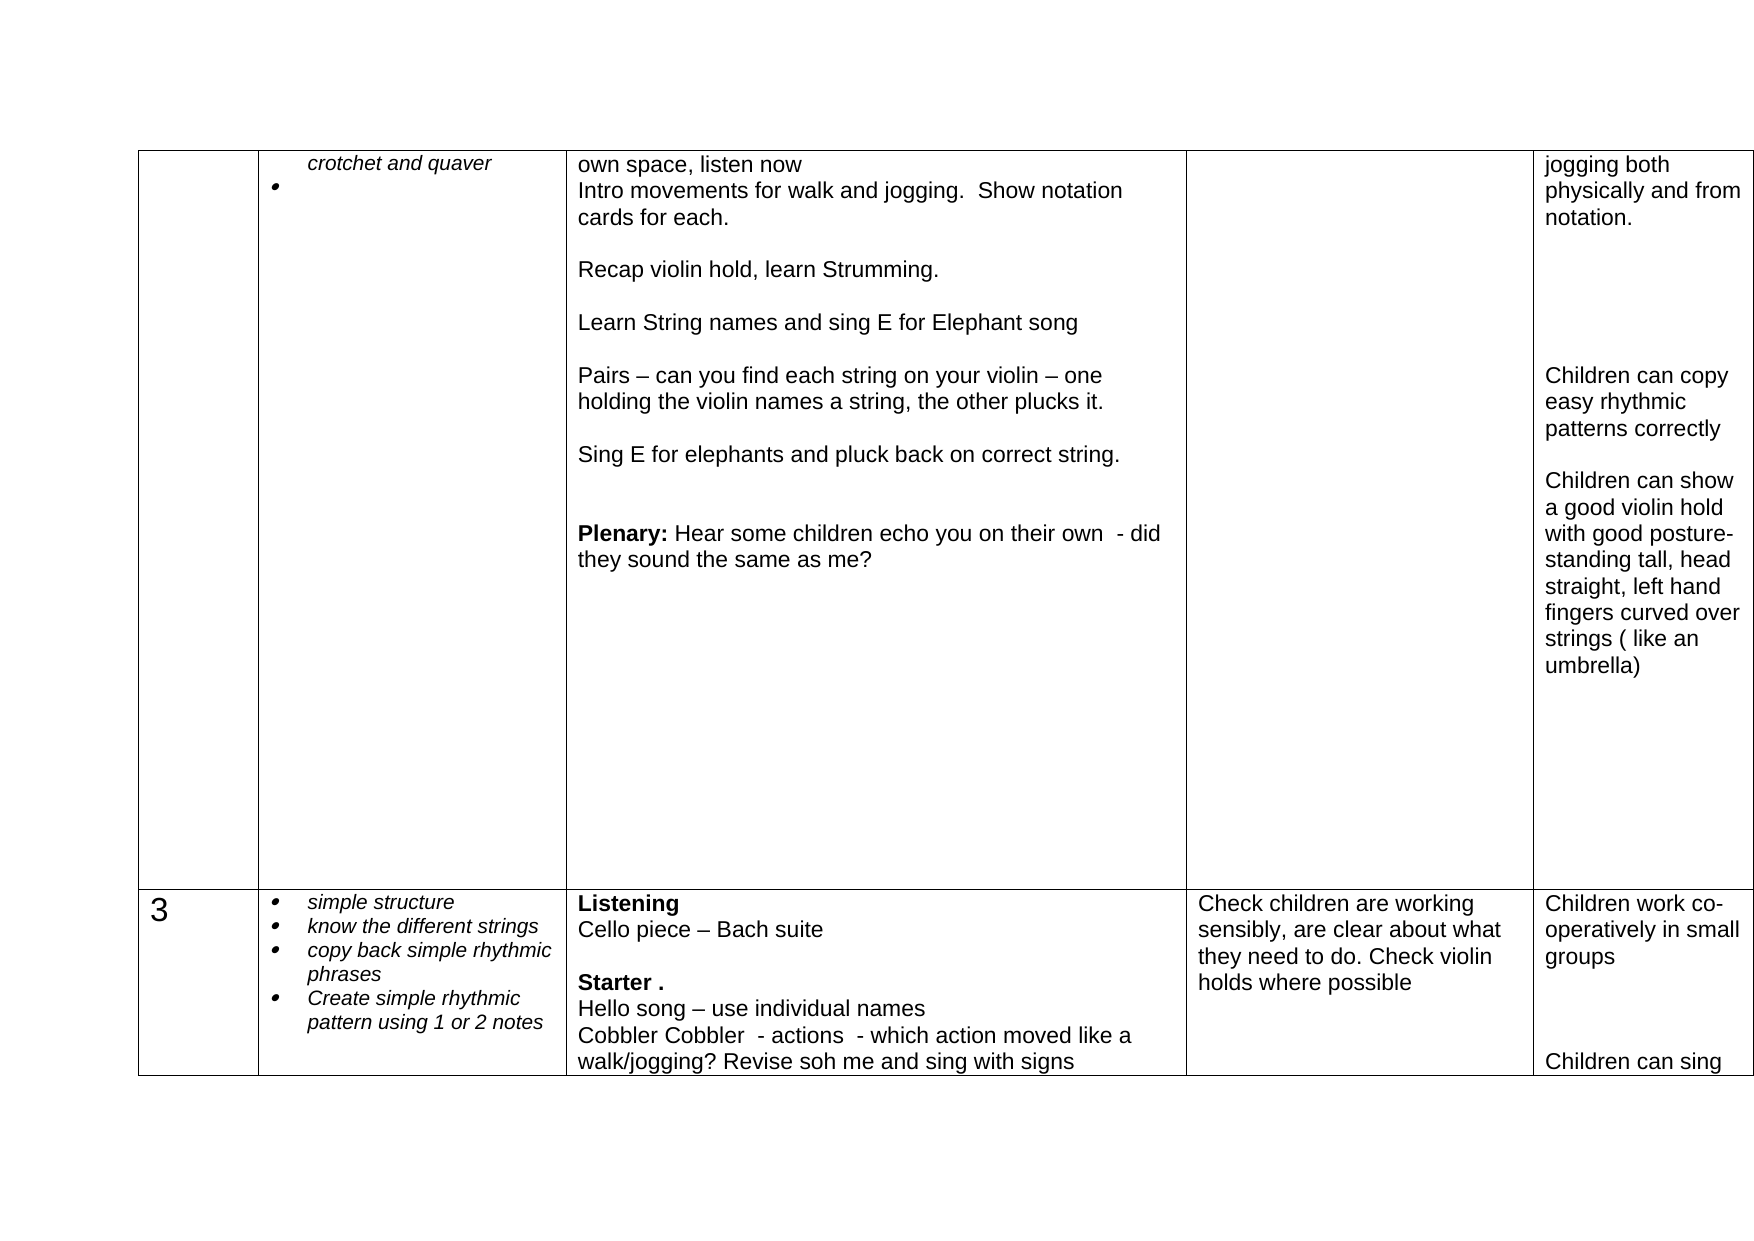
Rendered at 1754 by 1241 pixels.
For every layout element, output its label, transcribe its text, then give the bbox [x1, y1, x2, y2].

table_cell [1187, 890, 1533, 1074]
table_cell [259, 890, 566, 1074]
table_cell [567, 151, 1186, 889]
table_cell [1187, 151, 1533, 889]
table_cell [259, 151, 566, 889]
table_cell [1534, 890, 1753, 1074]
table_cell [567, 890, 1186, 1074]
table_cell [1534, 151, 1753, 889]
table_cell 2 [139, 151, 258, 889]
table_cell 3 [139, 890, 258, 1074]
